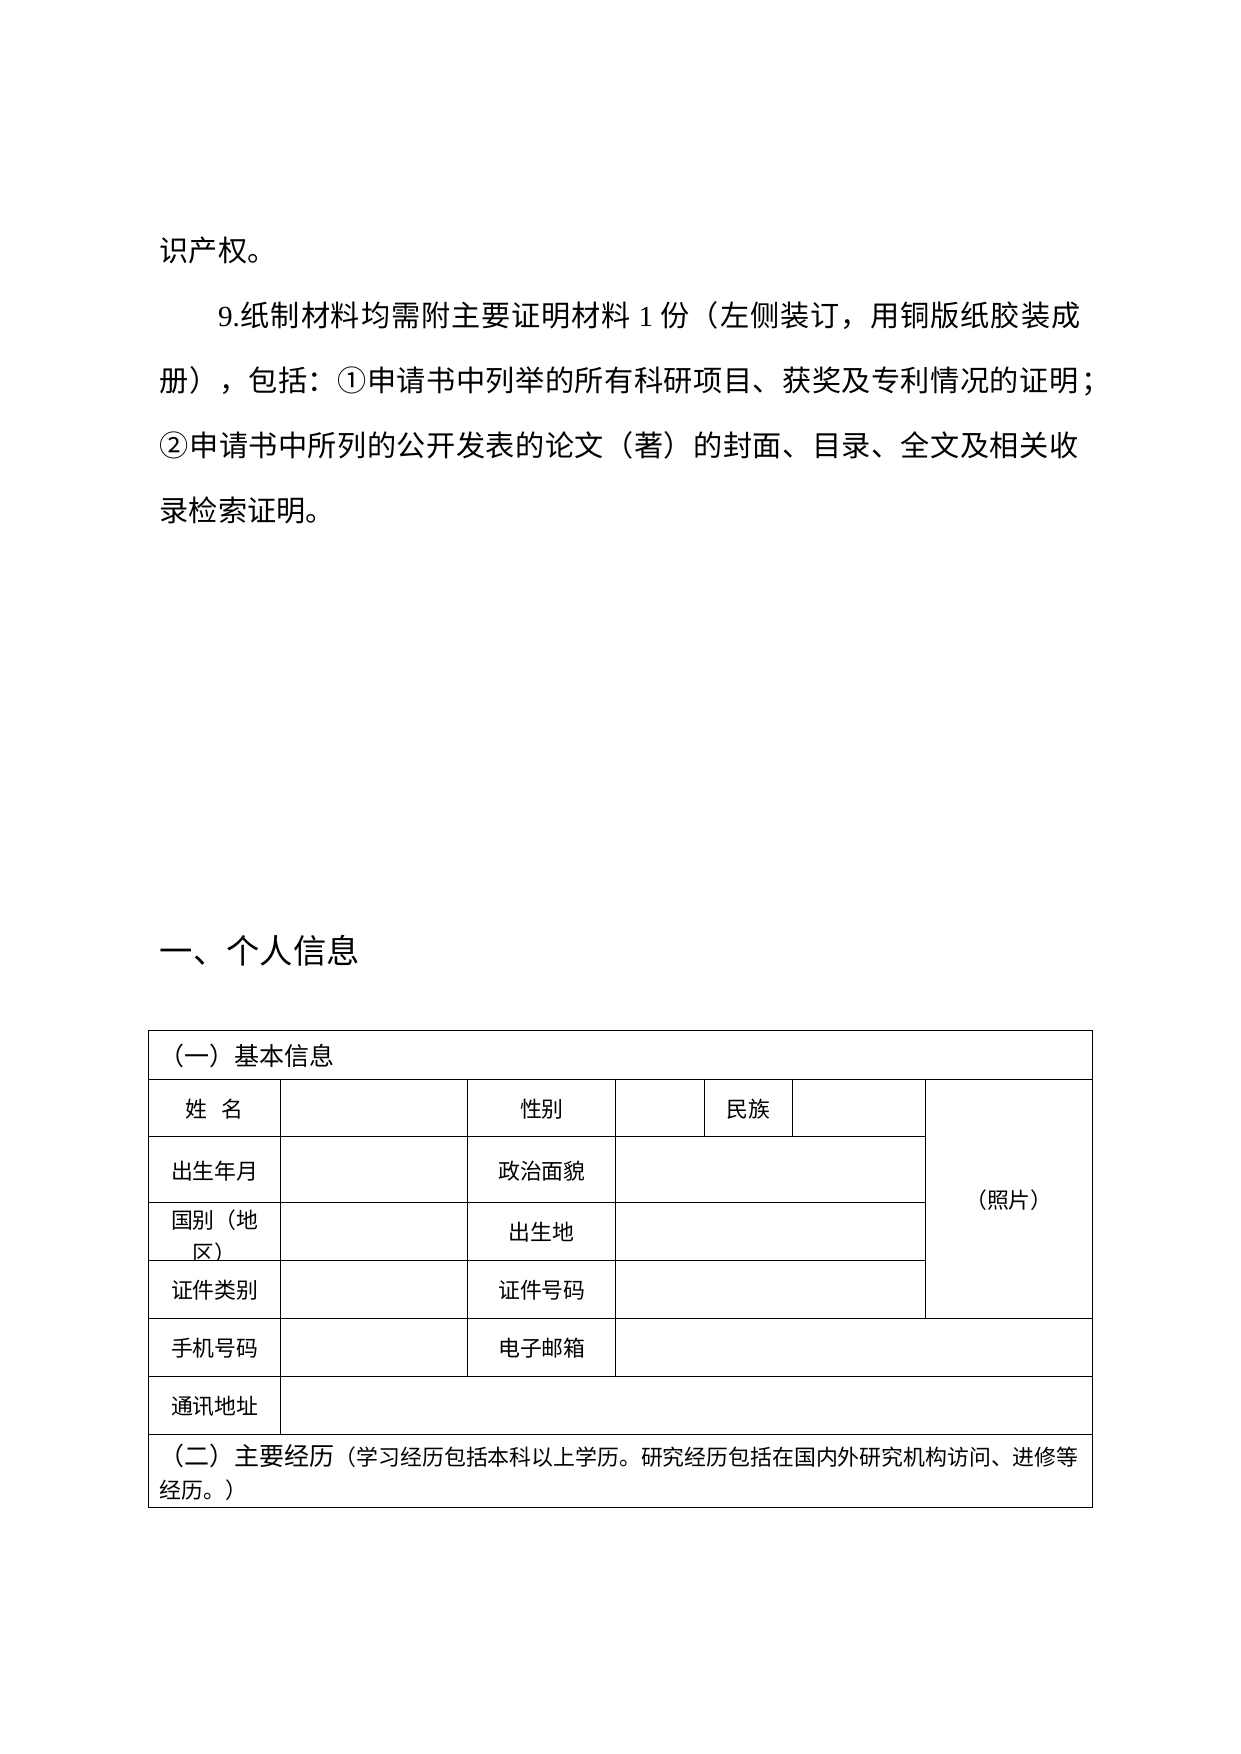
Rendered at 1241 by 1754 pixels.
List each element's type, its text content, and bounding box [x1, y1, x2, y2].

table_header （一）基本信息 [149, 1031, 1092, 1079]
table_cell 出生地 [468, 1203, 615, 1260]
table_cell （照片） [926, 1080, 1092, 1318]
table_cell 民族 [705, 1080, 792, 1136]
table_cell [616, 1080, 704, 1136]
table_cell [281, 1319, 467, 1376]
table_cell 出生年月 [149, 1137, 280, 1202]
table_cell 姓 名 [149, 1080, 280, 1136]
text 9.纸制材料均需附主要证明材料1份（左侧装订，用铜版纸胶装成册），包括：①申请书中列举的所有科研项目、获奖及专利情况的证明；②申请书中所列的公开发表的论文（著）的封面、目录、全文及相关收录检索证明。 [159, 282, 1081, 542]
table_cell [281, 1377, 1092, 1433]
table_cell （二）主要经历（学习经历包括本科以上学历。研究经历包括在国内外研究机构访问、进修等经历。） [149, 1435, 1092, 1507]
table_cell [793, 1080, 925, 1136]
text 一、个人信息 [159, 917, 1081, 982]
table_cell [281, 1203, 467, 1260]
table_cell 通讯地址 [149, 1377, 280, 1433]
table_cell 性别 [468, 1080, 615, 1136]
table_cell 国别（地区） [149, 1203, 280, 1260]
table_cell [616, 1319, 1092, 1376]
table_cell [281, 1080, 467, 1136]
table_cell [616, 1137, 925, 1202]
table_cell 手机号码 [149, 1319, 280, 1376]
table_cell [616, 1261, 925, 1318]
table_cell 证件号码 [468, 1261, 615, 1318]
table_cell 电子邮箱 [468, 1319, 615, 1376]
table_cell 证件类别 [149, 1261, 280, 1318]
table_cell 政治面貌 [468, 1137, 615, 1202]
table_cell [281, 1137, 467, 1202]
table_cell [616, 1203, 925, 1260]
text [159, 217, 1081, 282]
table_cell [281, 1261, 467, 1318]
